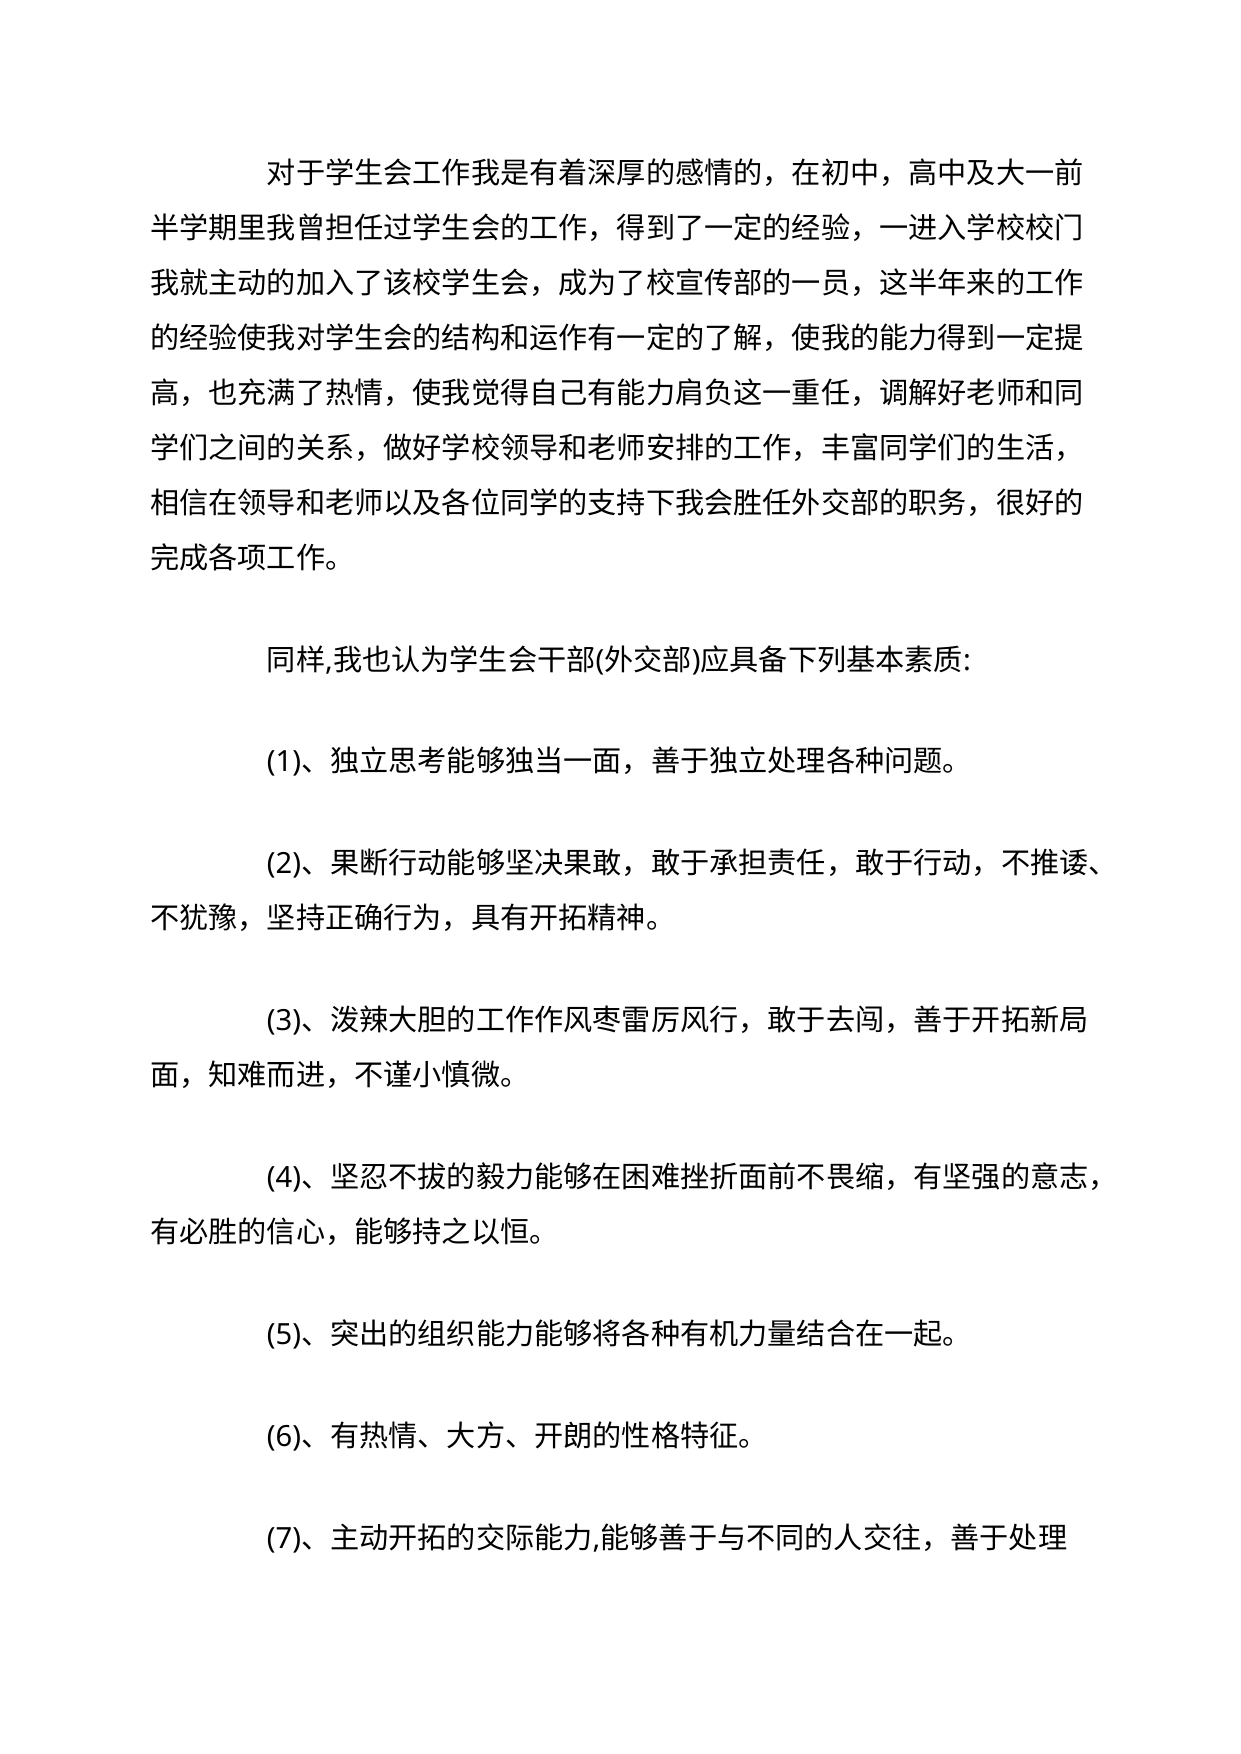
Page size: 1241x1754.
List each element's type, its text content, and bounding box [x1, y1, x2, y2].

text (6)、有热情、大方、开朗的性格特征。 [150, 1412, 1090, 1455]
text (4)、坚忍不拔的毅力能够在困难挫折面前不畏缩，有坚强的意志，有必胜的信心，能够持之以恒。 [150, 1153, 1090, 1251]
text (1)、独立思考能够独当一面，善于独立处理各种问题。 [150, 738, 1090, 780]
text (2)、果断行动能够坚决果敢，敢于承担责任，敢于行动，不推诿、不犹豫，坚持正确行为，具有开拓精神。 [150, 840, 1090, 937]
text 同样,我也认为学生会干部(外交部)应具备下列基本素质: [150, 636, 1090, 678]
text 对于学生会工作我是有着深厚的感情的，在初中，高中及大一前半学期里我曾担任过学生会的工作，得到了一定的经验，一进入学校校门我就主动的加入了该校学生会，成为了校宣传部的一员，这半年来的工作的经验使我对学生会的结构和运作有一定的了解，使我的能力得到一定提高，也充满了热情，使我觉得自己有能力肩负这一重任，调解好老师和同学们之间的关系，做好学校领导和老师安排的工作，丰富同学们的生活，相信在领导和老师以及各位同学的支持下我会胜任外交部的职务，很好的完成各项工作。 [150, 150, 1090, 577]
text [150, 1514, 1090, 1557]
text (3)、泼辣大胆的工作作风枣雷厉风行，敢于去闯，善于开拓新局面，知难而进，不谨小慎微。 [150, 997, 1090, 1094]
text (5)、突出的组织能力能够将各种有机力量结合在一起。 [150, 1310, 1090, 1353]
